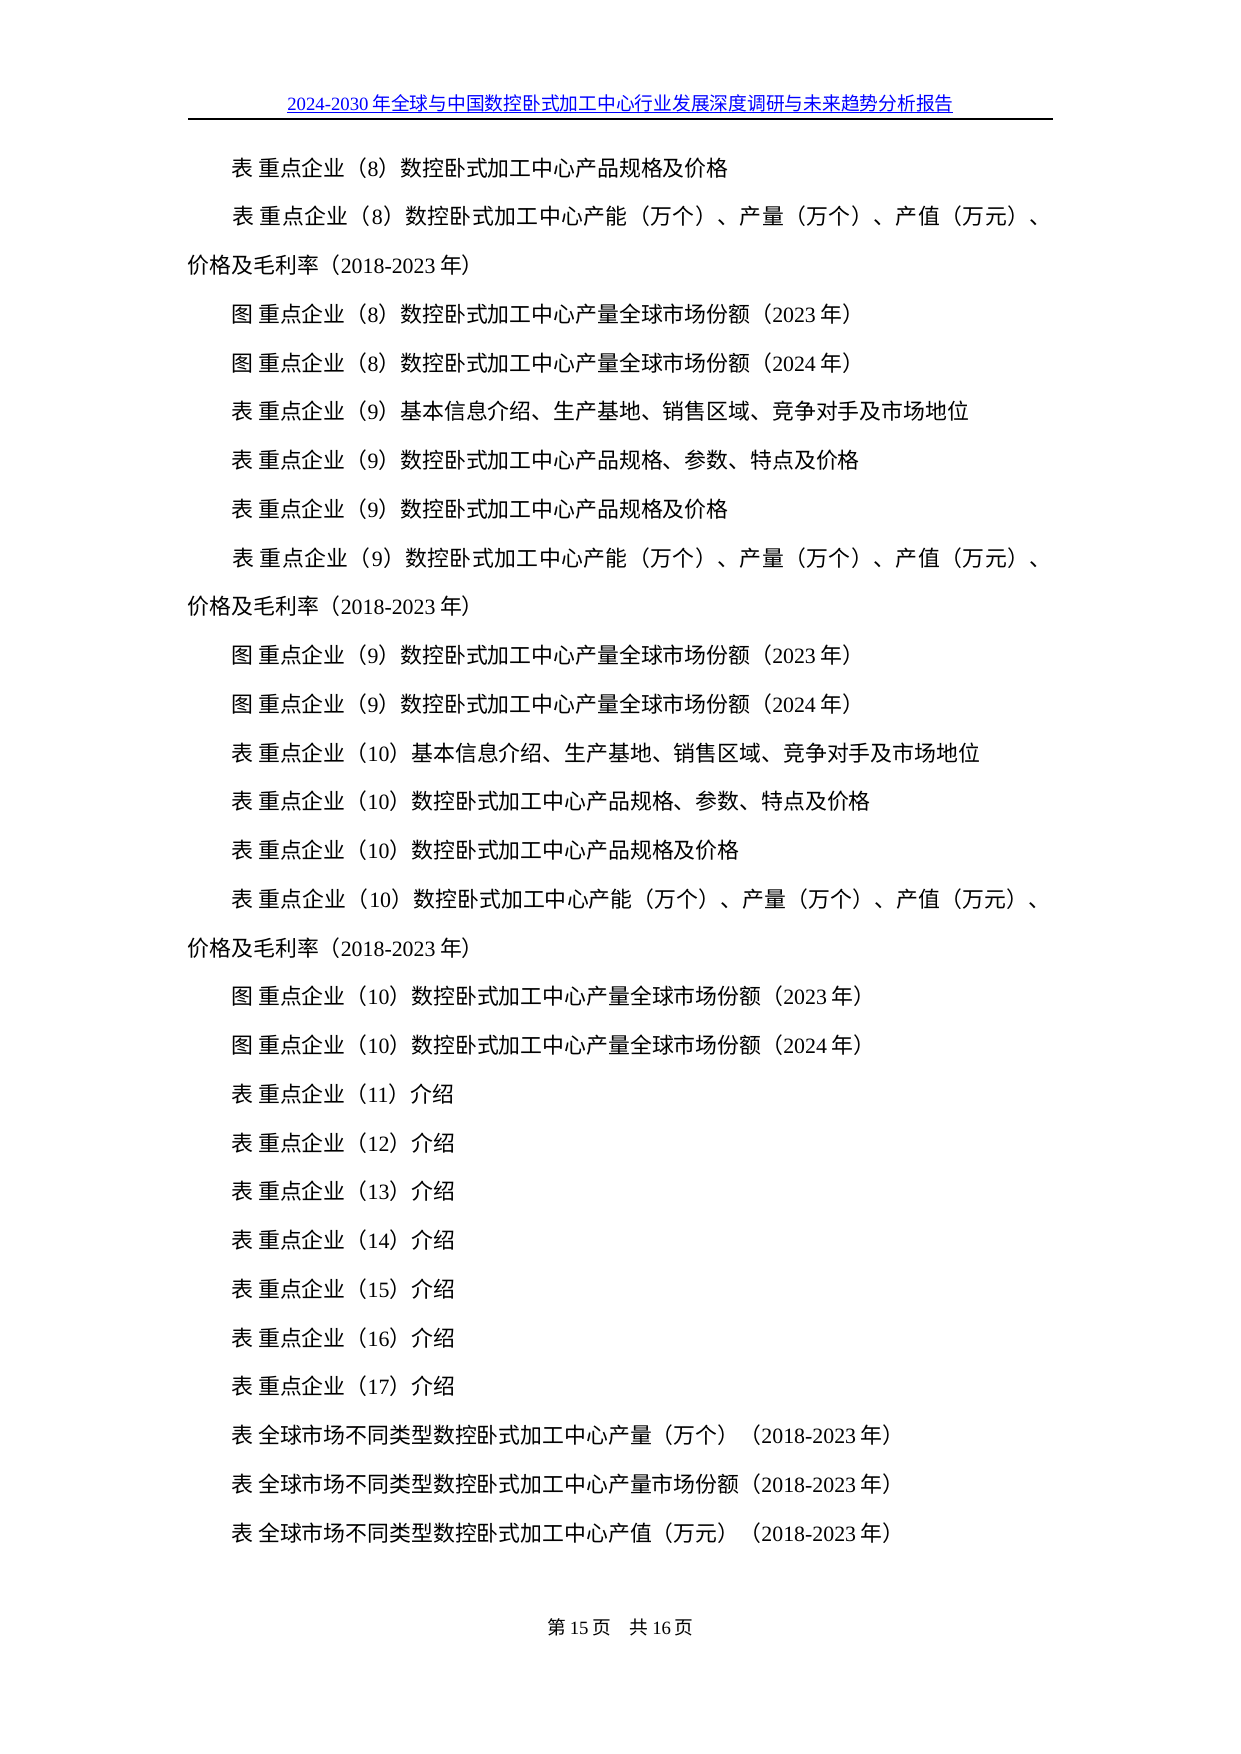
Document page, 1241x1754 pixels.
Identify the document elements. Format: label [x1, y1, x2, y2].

text [187, 150, 1053, 1548]
